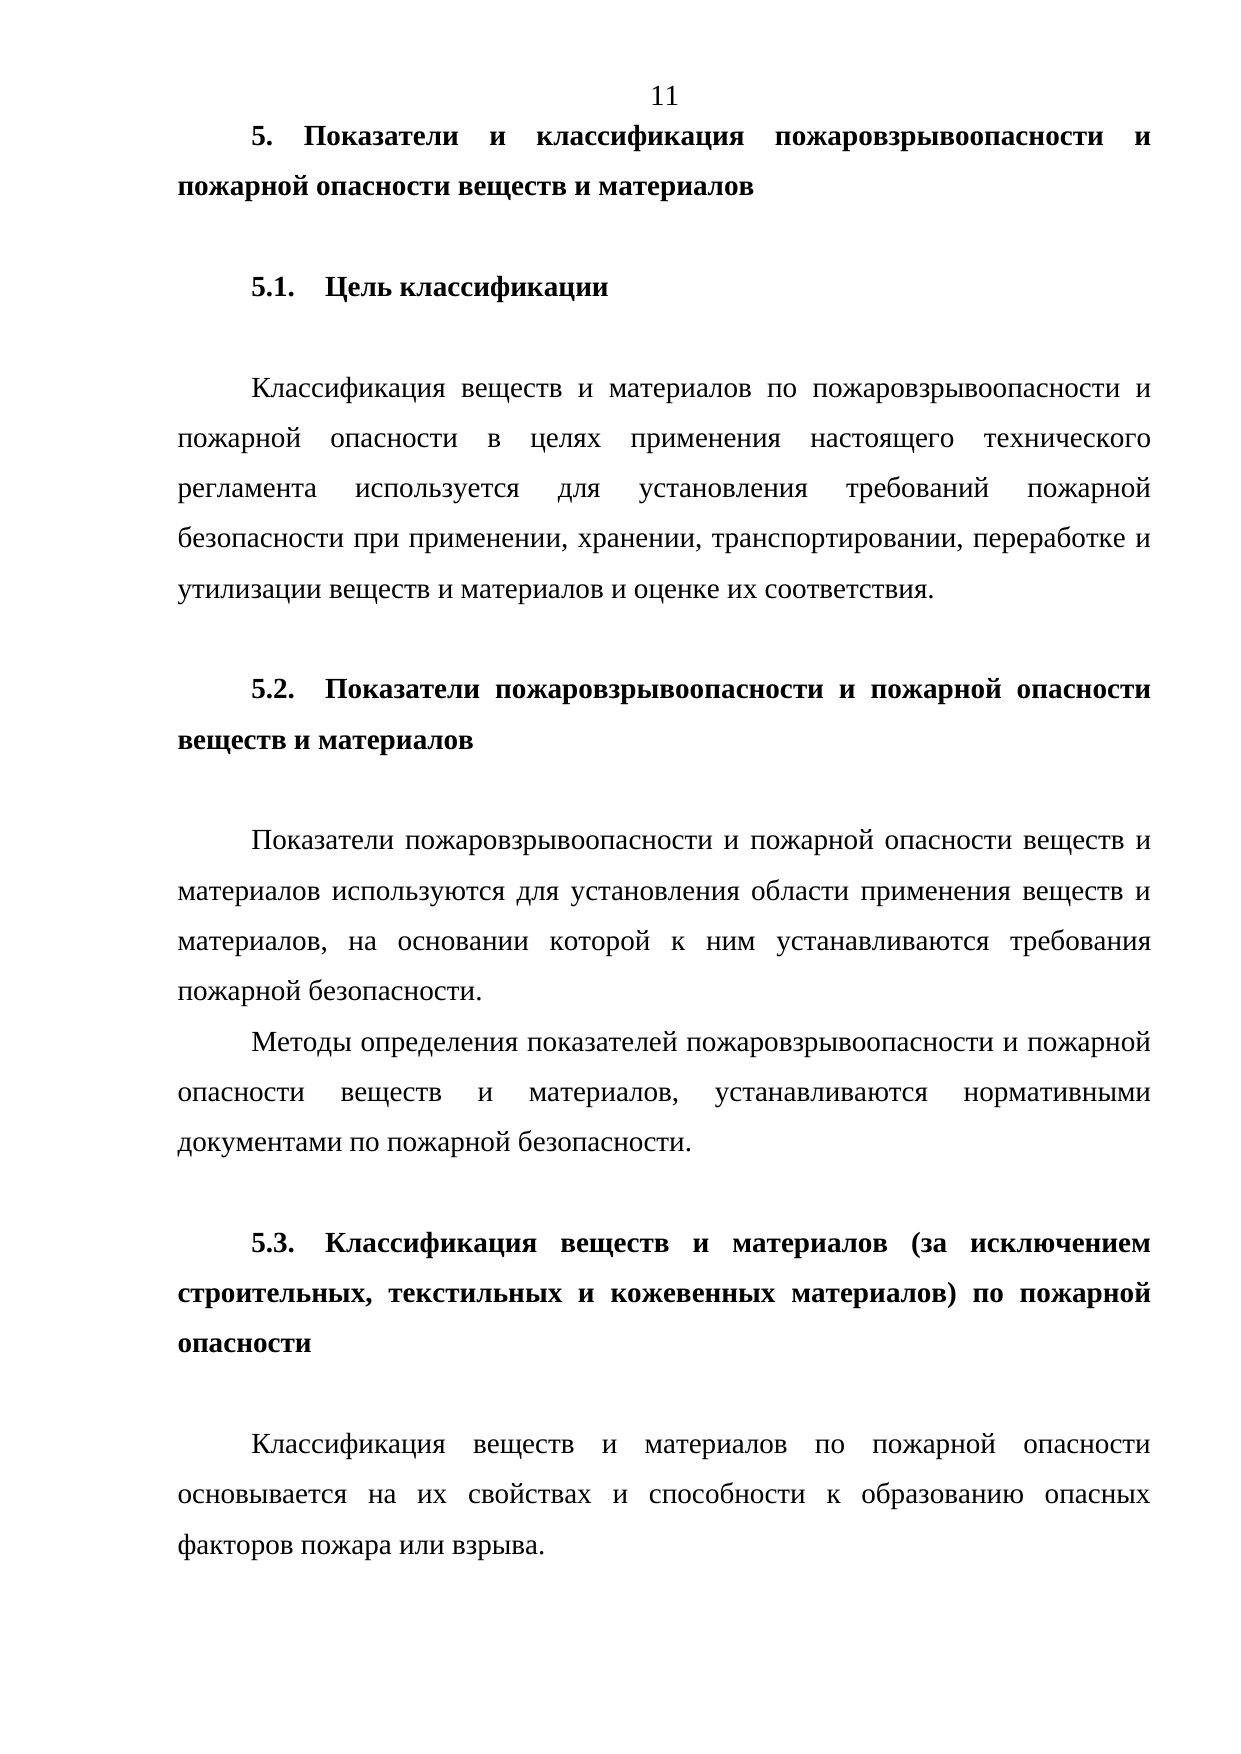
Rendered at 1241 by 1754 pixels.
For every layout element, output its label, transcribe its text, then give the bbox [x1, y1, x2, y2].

list Классификация веществ и материалов (за исключением строительных, текстильных и кожевенных материалов) по пожарной опасности [177, 1225, 1152, 1359]
list Показатели пожаровзрывоопасности и пожарной опасности веществ и материалов [177, 672, 1152, 755]
text Классификация веществ и материалов по пожарной опасности основывается на их свойствах и способности к образованию опасных факторов пожара или взрыва. [177, 1426, 1152, 1560]
text Методы определения показателей пожаровзрывоопасности и пожарной опасности веществ и материалов, устанавливаются нормативными документами по пожарной безопасности. [177, 1024, 1152, 1158]
list Показатели и классификация пожаровзрывоопасности и пожарной опасности веществ и материалов [177, 118, 1152, 202]
text Показатели пожаровзрывоопасности и пожарной опасности веществ и материалов используются для установления области применения веществ и материалов, на основании которой к ним устанавливаются требования пожарной безопасности. [177, 822, 1152, 1007]
list Цель классификации [177, 269, 1152, 303]
text Классификация веществ и материалов по пожаровзрывоопасности и пожарной опасности в целях применения настоящего технического регламента используется для установления требований пожарной безопасности при применении, хранении, транспортировании, переработке и утилизации веществ и материалов и оценке их соответствия. [177, 370, 1152, 604]
